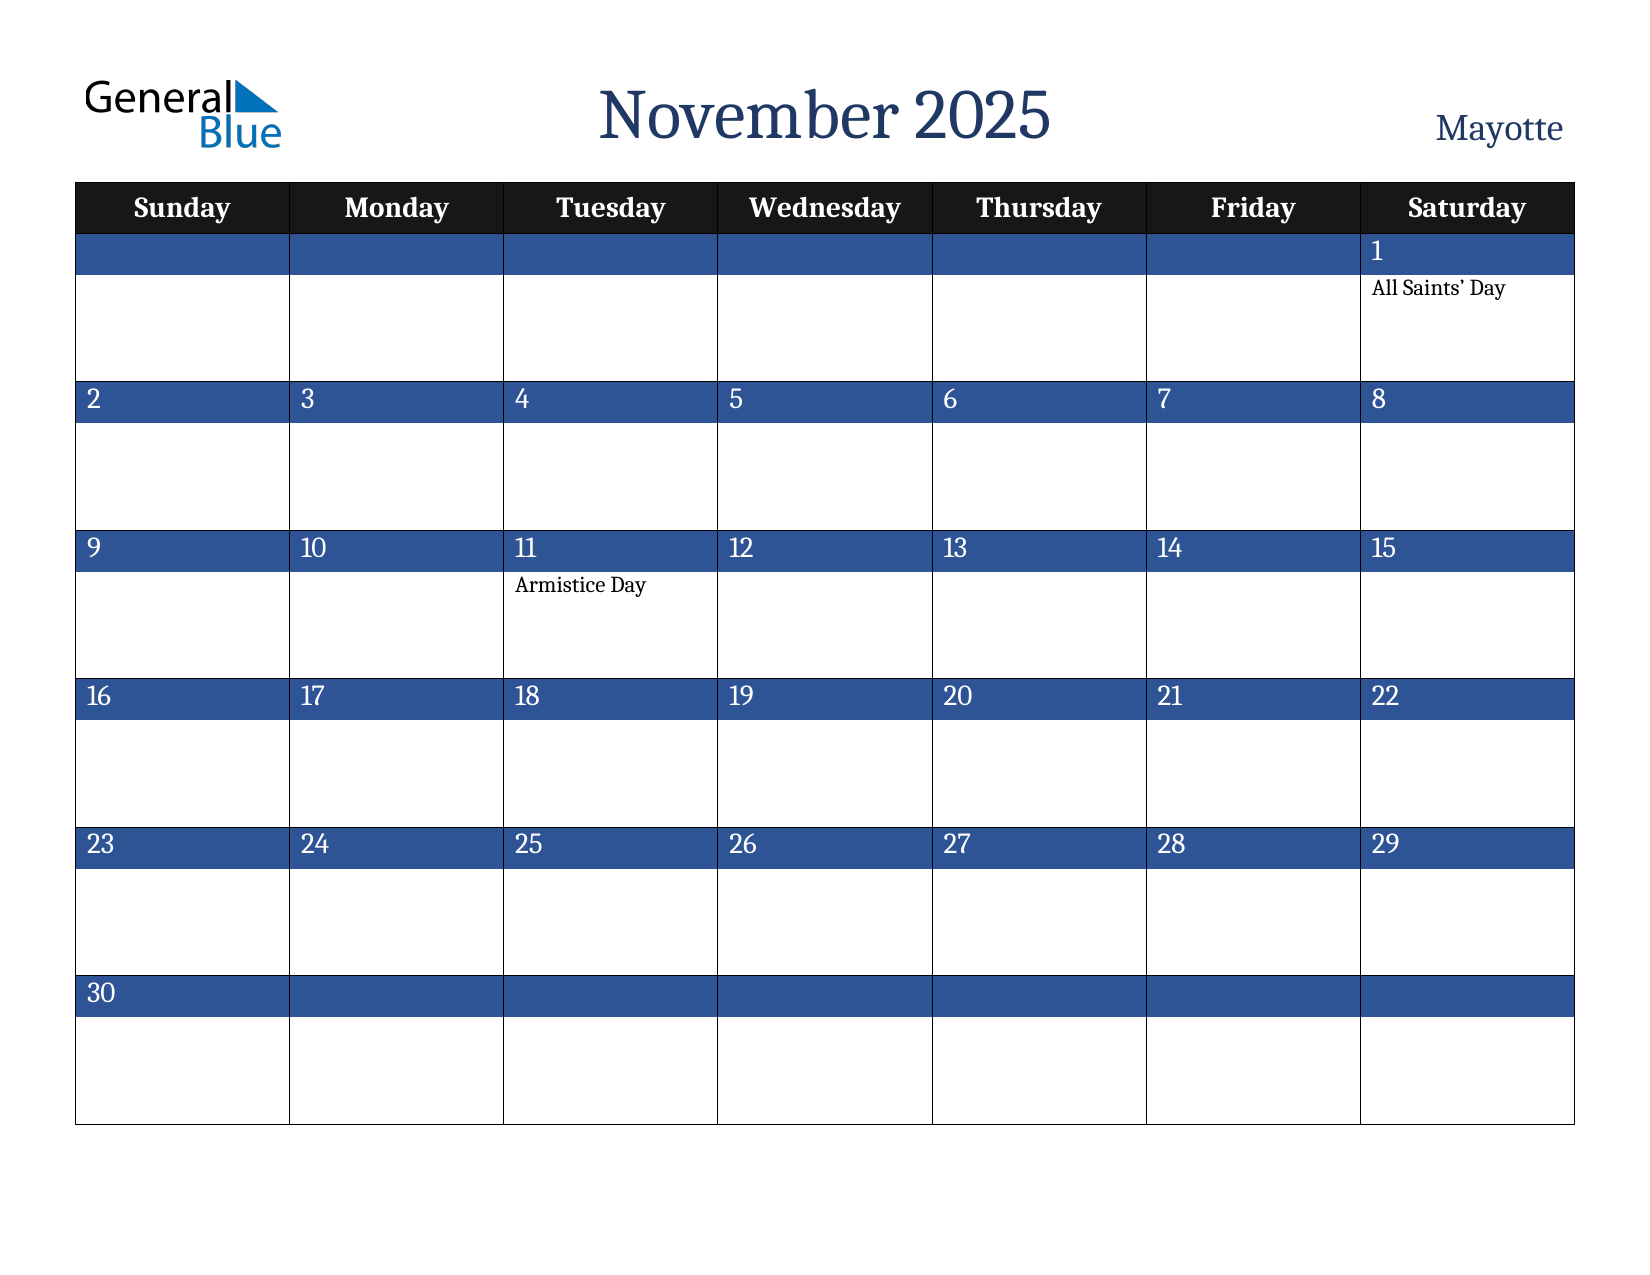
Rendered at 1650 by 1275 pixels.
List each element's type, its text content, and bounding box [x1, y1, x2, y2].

picture [86, 80, 281, 148]
table_cell 7 [1147, 382, 1360, 423]
table_cell [933, 234, 1146, 275]
table_cell 3 [290, 382, 503, 423]
table_cell 29 [1361, 828, 1574, 869]
table_header [76, 75, 503, 182]
table_cell [1147, 275, 1360, 381]
table_cell [1147, 869, 1360, 975]
table_cell [76, 720, 289, 827]
table_cell [933, 275, 1146, 381]
table_cell [290, 234, 503, 275]
table_cell [76, 572, 289, 678]
table_cell Tuesday [504, 183, 717, 233]
table_cell [1361, 869, 1574, 975]
table_cell [718, 720, 932, 827]
table_cell Sunday [76, 183, 289, 233]
table_cell Saturday [1361, 183, 1574, 233]
table_header November 2025 [504, 75, 1146, 182]
table_cell [290, 572, 503, 678]
table_cell [76, 1017, 289, 1123]
table_cell [504, 1017, 717, 1123]
table_cell 15 [1361, 531, 1574, 572]
table_cell [933, 869, 1146, 975]
table_cell Armistice Day [504, 572, 717, 678]
table_cell [504, 275, 717, 381]
table_cell [504, 234, 717, 275]
table_cell 11 [504, 531, 717, 572]
table_cell [933, 572, 1146, 678]
table_cell 27 [933, 828, 1146, 869]
table_cell [933, 1017, 1146, 1123]
table_cell [1147, 423, 1360, 530]
table_header Mayotte [1146, 75, 1574, 182]
table_cell 30 [76, 976, 289, 1017]
table_cell [718, 423, 932, 530]
table_cell [718, 1017, 932, 1123]
table_cell Monday [290, 183, 503, 233]
table_cell [504, 869, 717, 975]
table_cell [290, 423, 503, 530]
table_cell [76, 275, 289, 381]
table_cell 14 [1147, 531, 1360, 572]
table_cell [718, 275, 932, 381]
table_cell 13 [933, 531, 1146, 572]
table_cell [1361, 423, 1574, 530]
table_cell 23 [76, 828, 289, 869]
table_cell 8 [1361, 382, 1574, 423]
table_cell [1361, 976, 1574, 1017]
table_cell [1361, 720, 1574, 827]
table_cell 9 [76, 531, 289, 572]
table_cell 1 [1361, 234, 1574, 275]
table_cell [933, 720, 1146, 827]
table_cell 18 [504, 679, 717, 720]
table_cell [1147, 1017, 1360, 1123]
table_cell Friday [1147, 183, 1360, 233]
table_cell 5 [718, 382, 932, 423]
table_cell [504, 976, 717, 1017]
table_cell [1147, 234, 1360, 275]
table_cell [290, 1017, 503, 1123]
table_cell [1147, 976, 1360, 1017]
table_cell 19 [718, 679, 932, 720]
table_cell 6 [933, 382, 1146, 423]
table_cell 26 [718, 828, 932, 869]
table_cell 16 [76, 679, 289, 720]
table_cell [718, 976, 932, 1017]
table_cell [504, 423, 717, 530]
table_cell [933, 423, 1146, 530]
table_cell 24 [290, 828, 503, 869]
table_cell [1361, 1017, 1574, 1123]
table_cell 4 [504, 382, 717, 423]
table_cell [504, 720, 717, 827]
table_cell [290, 869, 503, 975]
table_cell [718, 869, 932, 975]
table_cell [76, 423, 289, 530]
table_cell [1147, 572, 1360, 678]
table_cell [718, 572, 932, 678]
table_cell 21 [1147, 679, 1360, 720]
table_cell [76, 869, 289, 975]
table_cell [76, 234, 289, 275]
table_cell Wednesday [718, 183, 932, 233]
table_cell All Saints’ Day [1361, 275, 1574, 381]
table_cell [933, 976, 1146, 1017]
table_cell Thursday [933, 183, 1146, 233]
table_cell 22 [1361, 679, 1574, 720]
table_cell 17 [290, 679, 503, 720]
table_cell 20 [933, 679, 1146, 720]
table_cell [718, 234, 932, 275]
table_cell [290, 976, 503, 1017]
table_cell 10 [290, 531, 503, 572]
table_cell 2 [76, 382, 289, 423]
table_cell 12 [718, 531, 932, 572]
table_cell [290, 275, 503, 381]
table_cell 28 [1147, 828, 1360, 869]
table_cell [1147, 720, 1360, 827]
table_cell [1361, 572, 1574, 678]
table_cell [290, 720, 503, 827]
table_cell 25 [504, 828, 717, 869]
